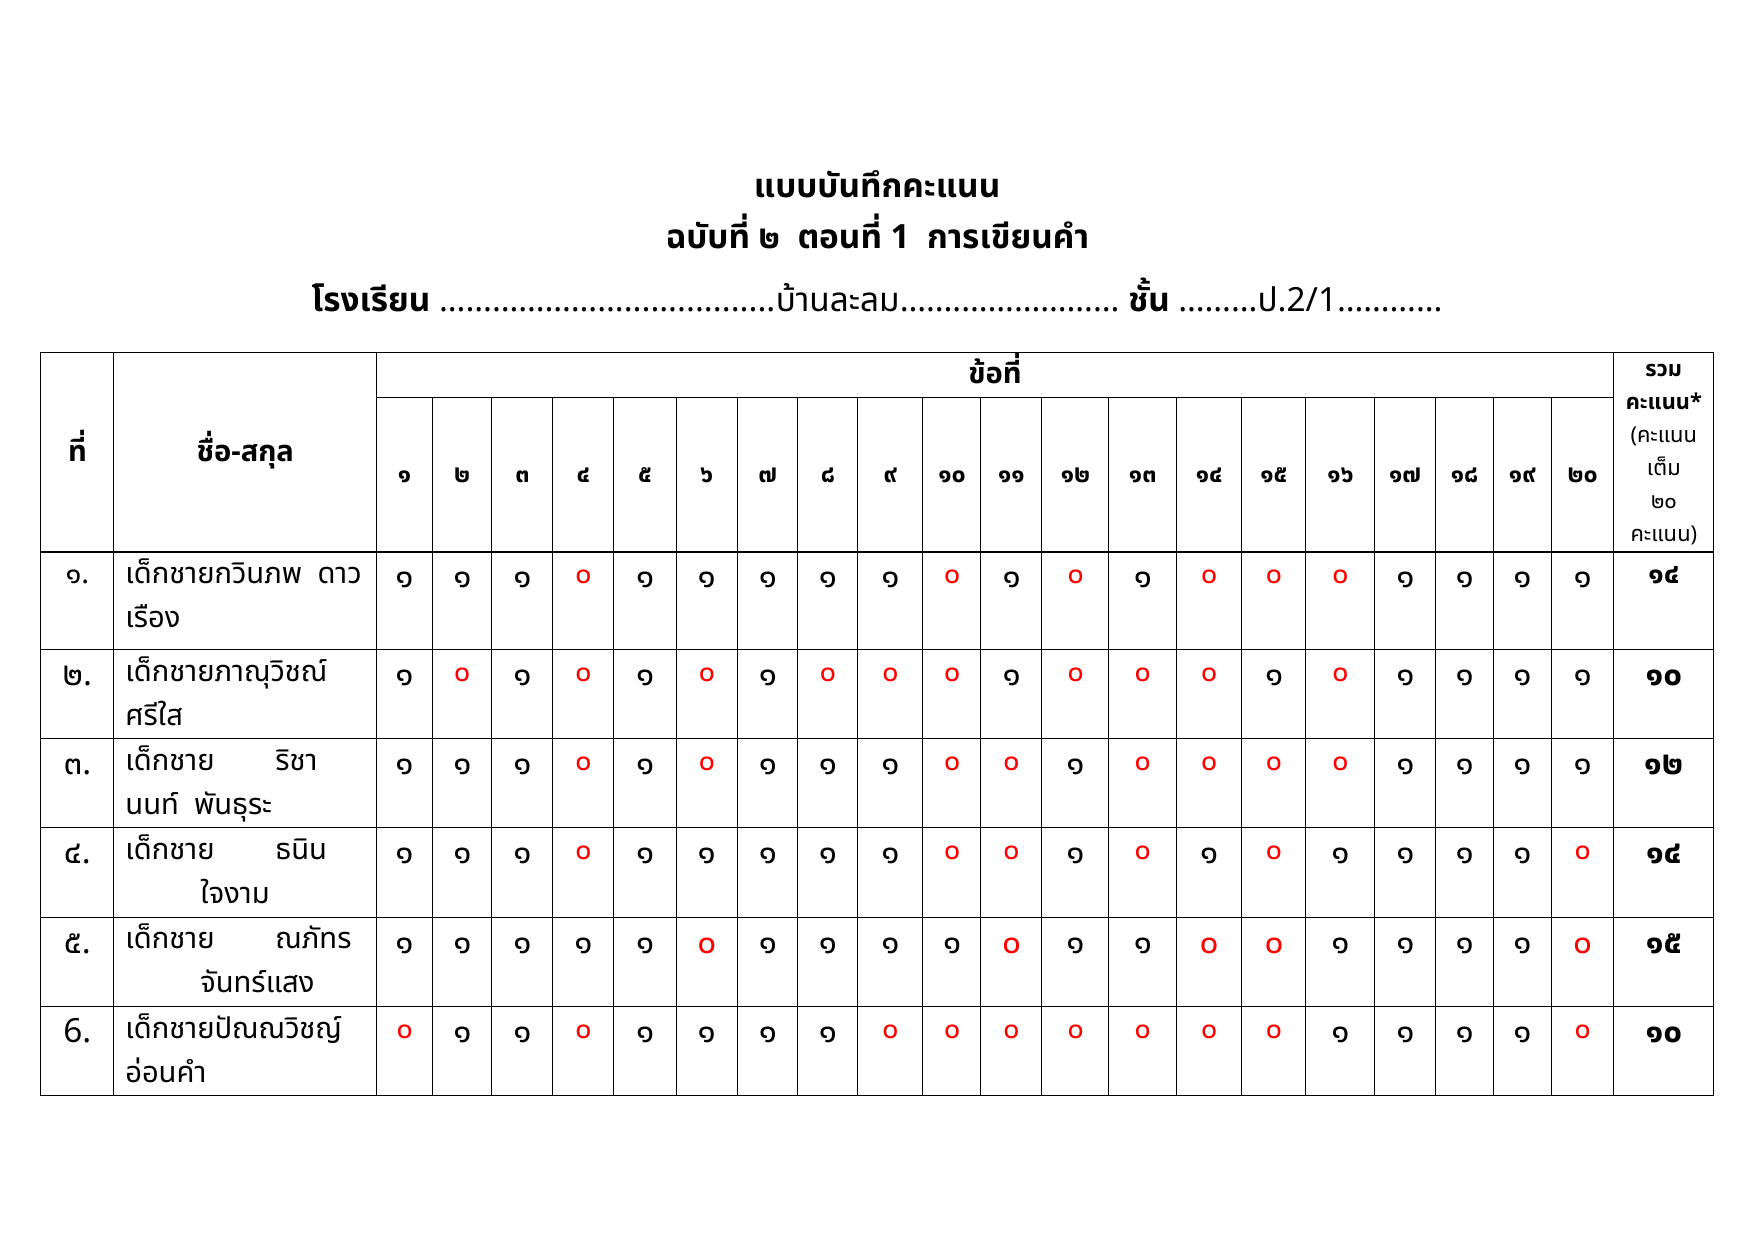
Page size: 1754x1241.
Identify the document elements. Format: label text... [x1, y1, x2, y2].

table_cell ๑ [1042, 739, 1108, 827]
table_cell ๑ [923, 918, 980, 1006]
table_cell ๑ [614, 553, 676, 649]
table_cell ๑๒ [1614, 739, 1713, 827]
table_cell ๑ [1552, 739, 1613, 827]
table_cell ๑ [1109, 918, 1176, 1006]
table_cell ๐ [858, 1007, 922, 1095]
table_cell ๗ [738, 398, 797, 551]
table_cell 6. [41, 1007, 113, 1095]
table_cell ๑ [377, 553, 432, 649]
table_cell ๑ [1375, 1007, 1435, 1095]
table_cell ๑ [738, 739, 797, 827]
table_cell ๐ [1552, 1007, 1613, 1095]
table_cell ๑ [433, 739, 491, 827]
table_cell ๐ [553, 828, 613, 917]
table_cell ๓. [41, 739, 113, 827]
table_cell ๑ [492, 1007, 552, 1095]
table_cell ๑ [1494, 918, 1551, 1006]
table_header รวมคะแนน* (คะแนนเต็ม ๒๐ คะแนน) [1614, 353, 1713, 551]
table_cell ๑ [492, 553, 552, 649]
table_cell ๔. [41, 828, 113, 917]
table_cell ๑ [433, 918, 491, 1006]
table_cell ๑ [614, 918, 676, 1006]
table_cell ๑. [41, 553, 113, 649]
table_cell ๐ [1306, 553, 1374, 649]
table_cell ๑ [1436, 650, 1493, 738]
table_cell ๑ [981, 650, 1041, 738]
table_cell ๑ [1436, 739, 1493, 827]
table_cell ๑ [1042, 828, 1108, 917]
table_cell ๐ [553, 1007, 613, 1095]
table_cell ๑ [798, 918, 857, 1006]
table_cell ๐ [433, 650, 491, 738]
table_cell ๐ [858, 650, 922, 738]
table_cell ๑ [377, 828, 432, 917]
table_cell ๐ [1306, 650, 1374, 738]
table_cell ๑ [1436, 918, 1493, 1006]
table_cell ๑ [1494, 739, 1551, 827]
text ฉบับที่ ๒ ตอนที่ 1 การเขียนคำ [150, 213, 1604, 263]
table_cell ๑ [377, 918, 432, 1006]
table_cell ๐ [981, 918, 1041, 1006]
table_cell ๑ [1109, 553, 1176, 649]
table_cell ๒. [41, 650, 113, 738]
table_cell ๑๙ [1494, 398, 1551, 551]
table_cell ๑๐ [1614, 1007, 1713, 1095]
table_cell ๑ [377, 739, 432, 827]
table_cell ๑๐ [1614, 650, 1713, 738]
table_cell ๐ [553, 553, 613, 649]
table_cell ๑ [1494, 828, 1551, 917]
table_cell เด็กชาย ณภัทร จันทร์แสง [114, 918, 376, 1006]
table_cell ๑ [553, 918, 613, 1006]
table_cell ๑ [858, 918, 922, 1006]
table_cell ๑ [1306, 918, 1374, 1006]
table_cell ๑ [492, 650, 552, 738]
table_cell ๑ [798, 1007, 857, 1095]
table_cell ๙ [858, 398, 922, 551]
text โรงเรียน ………………….................บ้านละลม.…………………… ชั้น ………ป.2/1………… [150, 276, 1604, 327]
table_cell ๑ [1436, 1007, 1493, 1095]
table_cell ๐ [1109, 650, 1176, 738]
table_cell ๖ [677, 398, 737, 551]
table_cell ๐ [1242, 828, 1305, 917]
table_cell ๑ [1552, 553, 1613, 649]
table_cell ๑ [677, 828, 737, 917]
table_cell ๑๖ [1306, 398, 1374, 551]
table_cell ๑ [1242, 650, 1305, 738]
table_cell ๓ [492, 398, 552, 551]
table_cell ๐ [1242, 553, 1305, 649]
table_cell ๑ [492, 828, 552, 917]
table_cell ๐ [1306, 739, 1374, 827]
table_cell ๑ [738, 553, 797, 649]
table_cell ๑๗ [1375, 398, 1435, 551]
table_cell ๘ [798, 398, 857, 551]
table_cell ๐ [1552, 828, 1613, 917]
table_cell ๑ [1306, 1007, 1374, 1095]
table_cell ๑ [798, 828, 857, 917]
table_cell ๑ [377, 398, 432, 551]
table_cell ๐ [553, 650, 613, 738]
table_cell ๐ [1177, 739, 1241, 827]
table_cell ๐ [1242, 1007, 1305, 1095]
table_cell ๑ [798, 553, 857, 649]
table_cell ๐ [1042, 1007, 1108, 1095]
table_cell ๑ [1306, 828, 1374, 917]
table_cell ๐ [923, 828, 980, 917]
table_cell ๐ [677, 650, 737, 738]
table_cell ๐ [1109, 1007, 1176, 1095]
table_cell ๑ [433, 828, 491, 917]
table_cell ๐ [1177, 918, 1241, 1006]
table_cell เด็กชาย ริชานนท์ พันธุระ [114, 739, 376, 827]
table_cell ๐ [677, 739, 737, 827]
table_cell ๑ [433, 1007, 491, 1095]
table_cell ๑ [614, 739, 676, 827]
table_cell ๑๔ [1177, 398, 1241, 551]
table_cell ๐ [1177, 553, 1241, 649]
table_cell ๐ [1177, 650, 1241, 738]
table_cell ๑ [858, 828, 922, 917]
table_cell เด็กชายภาณุวิชณ์ ศรีใส [114, 650, 376, 738]
table_cell ๑ [1436, 553, 1493, 649]
table_cell ๑ [738, 1007, 797, 1095]
table_cell ๑ [738, 650, 797, 738]
table_header ชื่อ-สกุล [114, 353, 376, 551]
table_cell ๐ [923, 650, 980, 738]
table_cell ๐ [677, 918, 737, 1006]
table_cell ๐ [1042, 553, 1108, 649]
table_cell ๑ [858, 739, 922, 827]
table_cell ๑ [492, 918, 552, 1006]
table_cell ๑๓ [1109, 398, 1176, 551]
table_cell ๐ [1109, 828, 1176, 917]
table_cell ๑ [614, 1007, 676, 1095]
table_cell ๐ [1177, 1007, 1241, 1095]
table_cell ๑ [1177, 828, 1241, 917]
table_cell เด็กชายกวินภพ ดาวเรือง [114, 553, 376, 649]
table_cell ๐ [1552, 918, 1613, 1006]
table_cell ๒ [433, 398, 491, 551]
table_cell ๑ [1494, 553, 1551, 649]
table_cell ๐ [1042, 650, 1108, 738]
table_cell ๑๑ [981, 398, 1041, 551]
table_cell ๑๘ [1436, 398, 1493, 551]
table_cell ๑๔ [1614, 553, 1713, 649]
table_cell ๑ [858, 553, 922, 649]
table_cell ๑๐ [923, 398, 980, 551]
table_cell ๐ [981, 828, 1041, 917]
table_cell ๑ [1552, 650, 1613, 738]
table_cell ๑๕ [1242, 398, 1305, 551]
table_cell ๑ [1375, 553, 1435, 649]
table_cell ๑ [433, 553, 491, 649]
table_cell ๐ [1242, 739, 1305, 827]
table_cell ๑ [1494, 1007, 1551, 1095]
table_cell ๑ [1436, 828, 1493, 917]
table_cell ๒๐ [1552, 398, 1613, 551]
text แบบบันทึกคะแนน [150, 162, 1604, 213]
table_cell ๑ [1375, 918, 1435, 1006]
table_cell ๑ [614, 650, 676, 738]
table_cell ๑๔ [1614, 828, 1713, 917]
table_cell ๑ [1042, 918, 1108, 1006]
table_cell ๑ [1375, 828, 1435, 917]
table_cell ๑ [677, 1007, 737, 1095]
table_cell ๑ [614, 828, 676, 917]
table_cell ๕. [41, 918, 113, 1006]
table_cell ๐ [553, 739, 613, 827]
table_cell ๕ [614, 398, 676, 551]
table_cell ๑ [1375, 650, 1435, 738]
table_cell ๑ [1494, 650, 1551, 738]
table_cell ๐ [981, 1007, 1041, 1095]
table_cell เด็กชาย ธนิน ใจงาม [114, 828, 376, 917]
table_cell ๐ [377, 1007, 432, 1095]
table_cell ๑ [738, 828, 797, 917]
table_cell ๑ [677, 553, 737, 649]
table_cell ๑ [798, 739, 857, 827]
table_cell ๑๕ [1614, 918, 1713, 1006]
table_cell ๐ [1109, 739, 1176, 827]
table_cell ๑ [981, 553, 1041, 649]
table_cell ๔ [553, 398, 613, 551]
table_header ที่ [41, 353, 113, 551]
table_header ข้อที่ [377, 353, 1613, 397]
table_cell ๐ [923, 1007, 980, 1095]
table_cell ๐ [981, 739, 1041, 827]
table_cell เด็กชายปัณณวิชญ์ อ่อนคำ [114, 1007, 376, 1095]
table_cell ๑๒ [1042, 398, 1108, 551]
table_cell ๐ [798, 650, 857, 738]
table_cell ๑ [738, 918, 797, 1006]
table_cell ๑ [1375, 739, 1435, 827]
table_cell ๑ [377, 650, 432, 738]
table_cell ๐ [1242, 918, 1305, 1006]
table_cell ๐ [923, 553, 980, 649]
table_cell ๑ [492, 739, 552, 827]
table_cell ๐ [923, 739, 980, 827]
